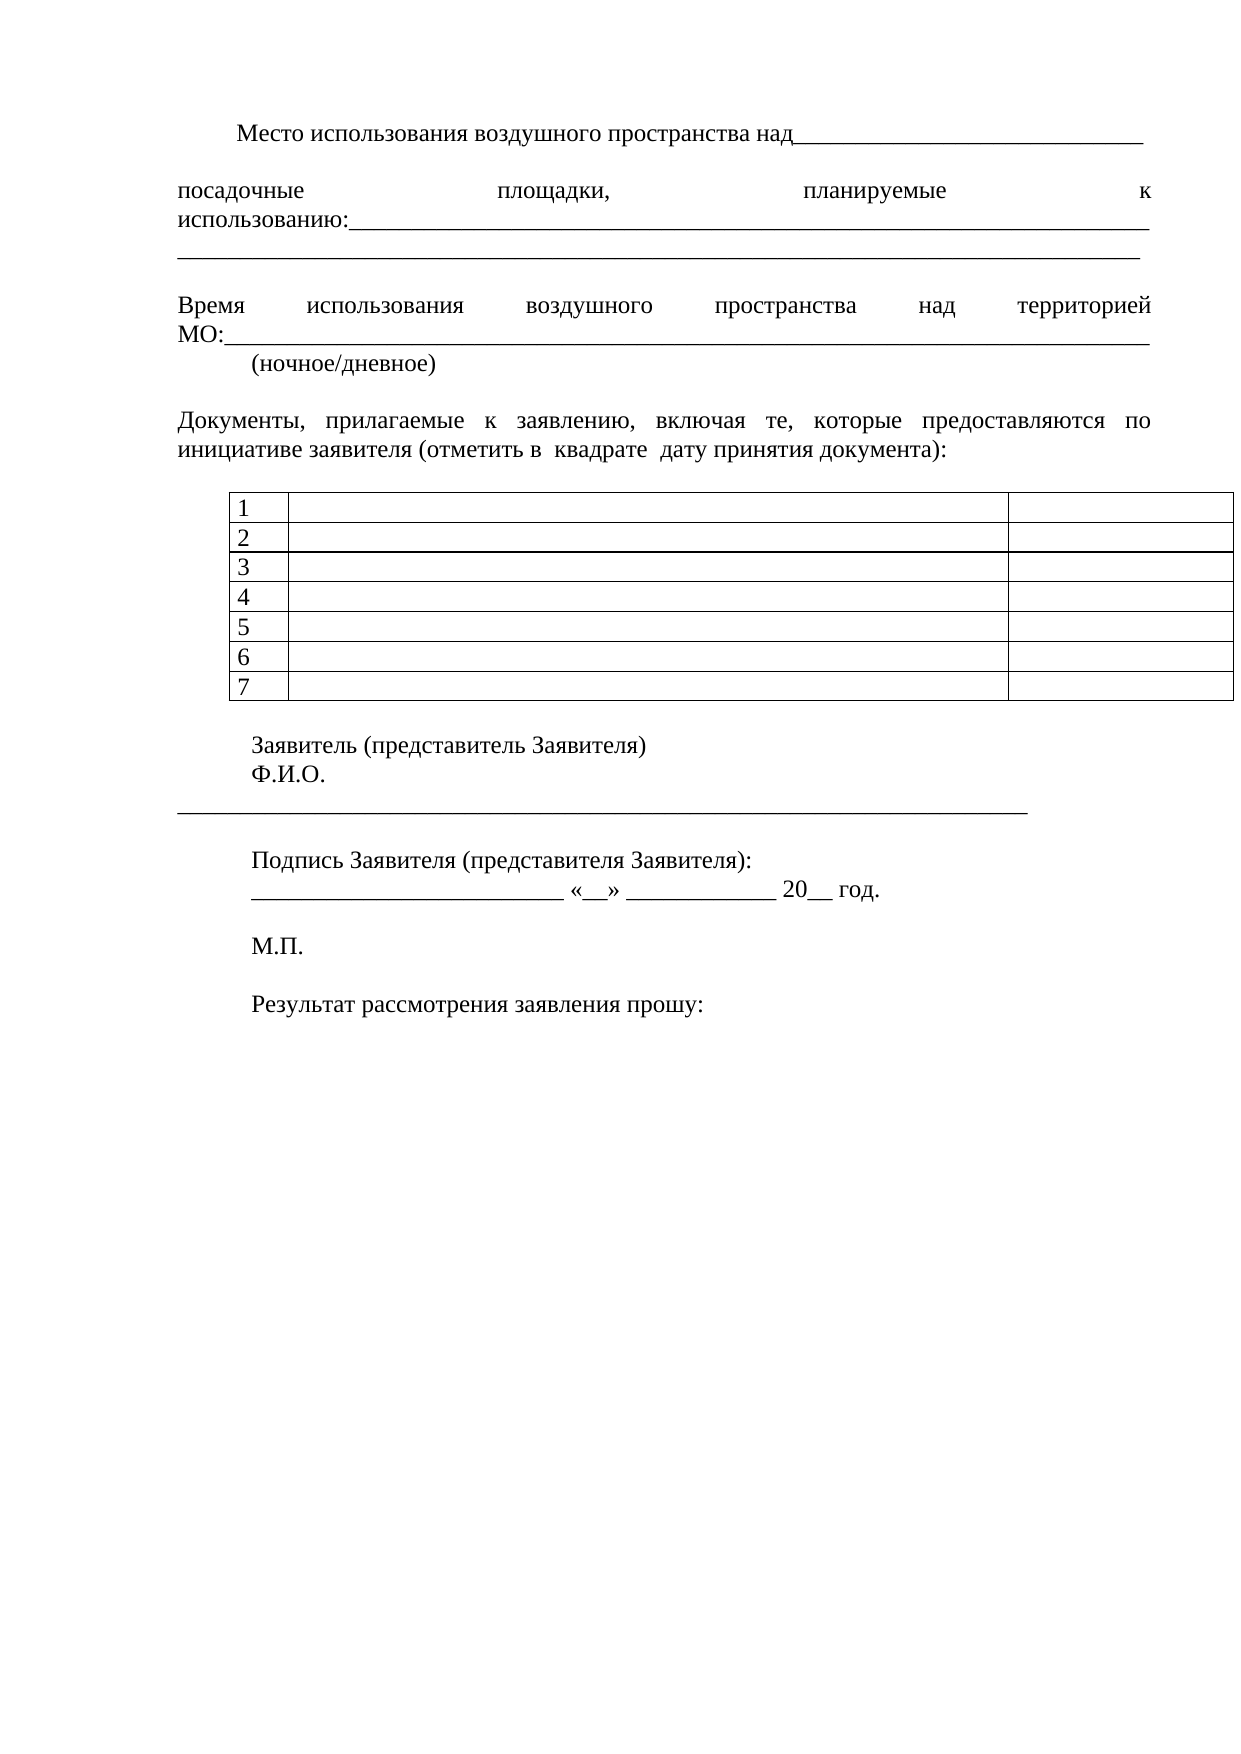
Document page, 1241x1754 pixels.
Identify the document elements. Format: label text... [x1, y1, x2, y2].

table_header [1009, 493, 1233, 522]
table_header [289, 493, 1008, 522]
table_cell [289, 582, 1008, 611]
table_header 1 [230, 493, 288, 522]
table_cell 3 [230, 553, 288, 581]
table_cell [289, 672, 1008, 700]
table_cell [1009, 553, 1233, 581]
table_cell 4 [230, 582, 288, 611]
table_cell [289, 612, 1008, 641]
text Подпись Заявителя (представителя Заявителя): [177, 845, 1152, 874]
table_cell [1009, 523, 1233, 551]
text (ночное/дневное) [177, 348, 1152, 377]
text Ф.И.О. ____________________________________________________________________ [177, 759, 1152, 816]
table_cell 2 [230, 523, 288, 551]
text _________________________ «__» ____________ 20__ год. [177, 874, 1152, 903]
table_cell 6 [230, 642, 288, 671]
table_cell [1009, 612, 1233, 641]
table_cell [1009, 672, 1233, 700]
text М.П. [177, 931, 1152, 960]
text Документы, прилагаемые к заявлению, включая те, которые предоставляются по инициативе заявителя (отметить в квадрате дату принятия документа): [177, 406, 1152, 463]
table_cell [1009, 642, 1233, 671]
text Место использования воздушного пространства над____________________________ [177, 118, 1152, 147]
table_cell 7 [230, 672, 288, 700]
table_cell [289, 642, 1008, 671]
table_cell [1009, 582, 1233, 611]
text посадочные площадки, планируемые к использованию:_____________________________________________________________________________________________________________________________________________ [177, 176, 1152, 262]
text Заявитель (представитель Заявителя) [177, 730, 1152, 759]
table_cell [289, 523, 1008, 551]
text Результат рассмотрения заявления прошу: [177, 989, 1152, 1018]
table_cell 5 [230, 612, 288, 641]
table_cell [289, 553, 1008, 581]
text Время использования воздушного пространства над территорией МО:__________________________________________________________________________ [177, 291, 1152, 348]
